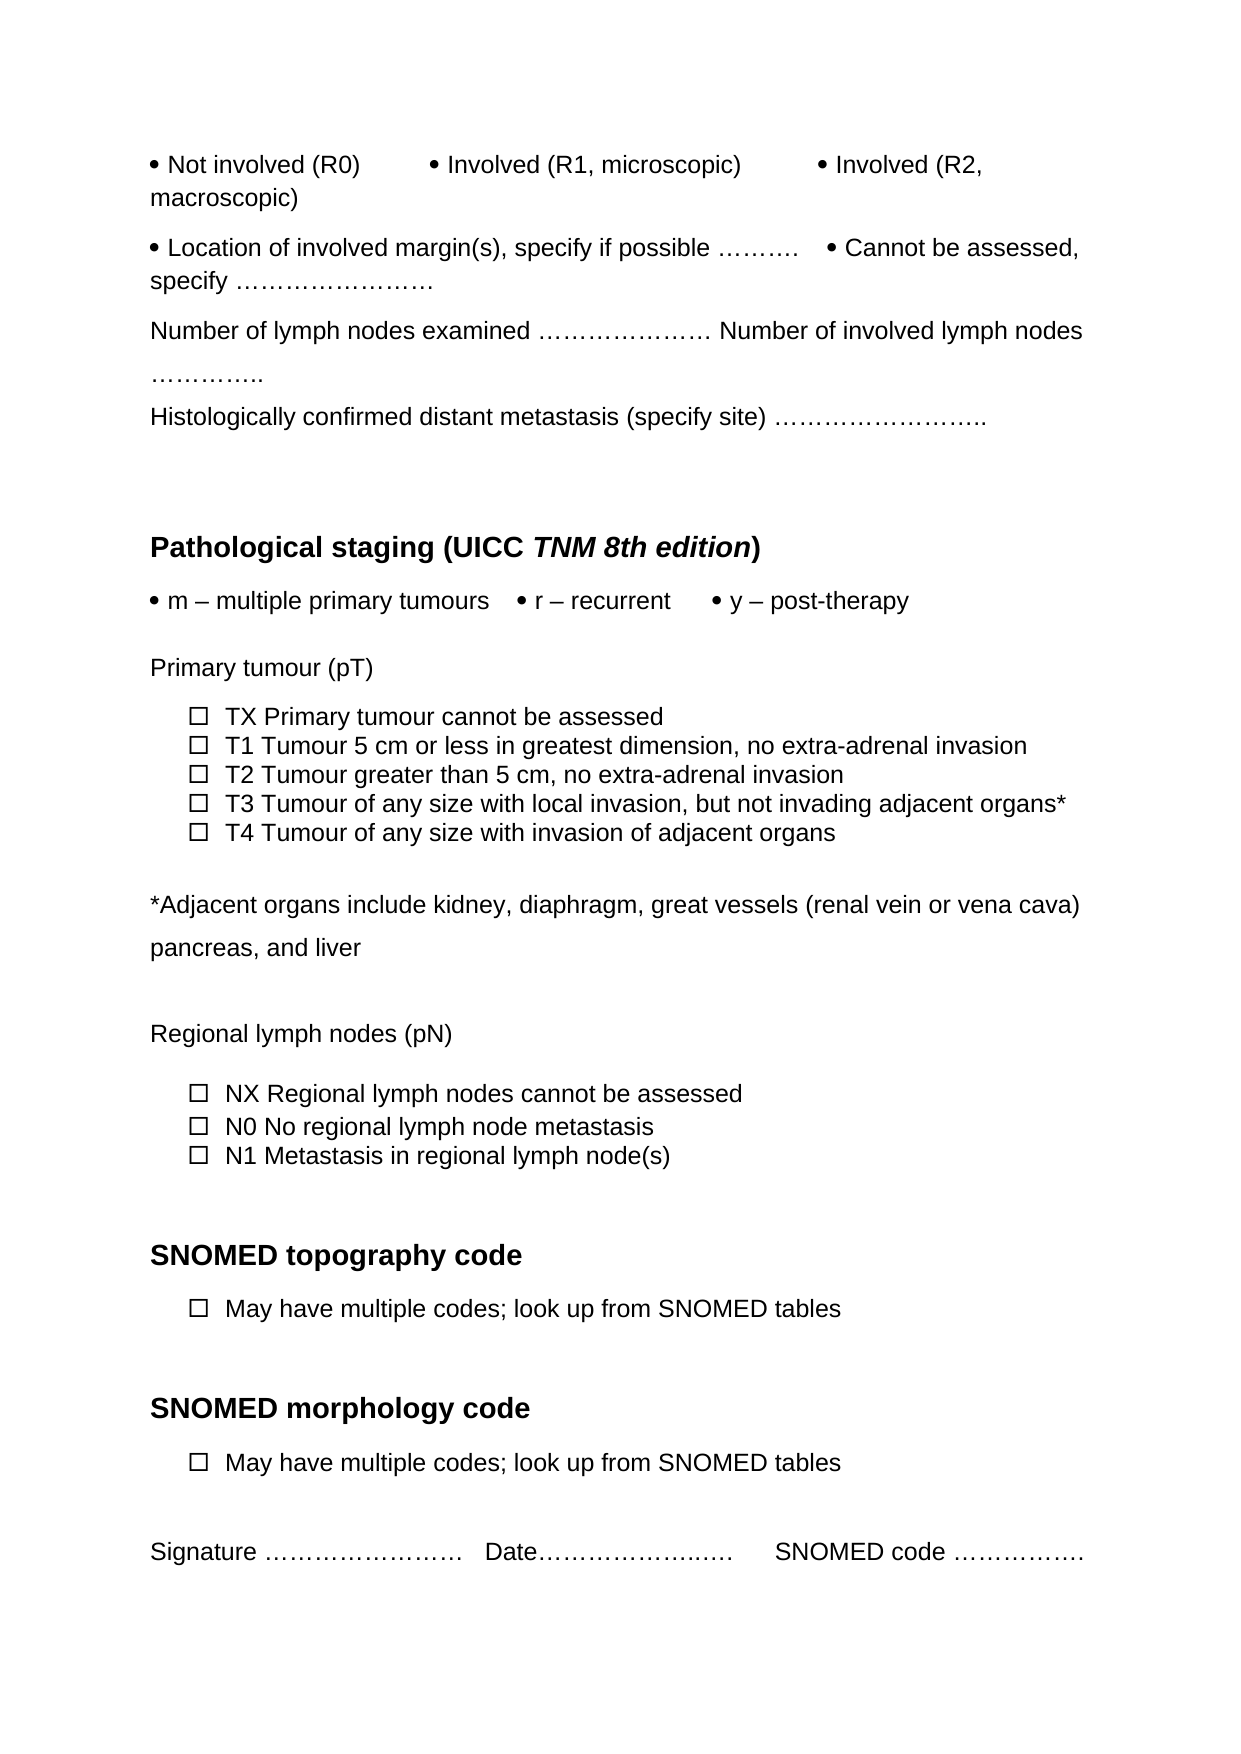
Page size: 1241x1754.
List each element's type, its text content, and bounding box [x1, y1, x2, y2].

text SNOMED topography code [150, 1238, 1090, 1271]
text *Adjacent organs include kidney, diaphragm, great vessels (renal vein or vena cava) pancreas, and liver Regional lymph nodes (pN) [150, 846, 1090, 1048]
list N1 Metastasis in regional lymph node(s) [187, 1141, 1090, 1169]
list May have multiple codes; look up from SNOMED tables [187, 1448, 1090, 1477]
text Pathological staging (UICC TNM 8th edition) [150, 530, 1090, 563]
list N0 No regional lymph node metastasis [187, 1112, 1090, 1141]
text m – multiple primary tumours r – recurrent y – post-therapy Primary tumour (pT) [150, 586, 1090, 681]
text Not involved (R0) Involved (R1, microscopic) Involved (R2, macroscopic) [150, 150, 1090, 212]
list T1 Tumour 5 cm or less in greatest dimension, no extra-adrenal invasion [187, 731, 1090, 760]
text SNOMED morphology code [150, 1391, 1090, 1425]
text Signature …………………… Date………………..…. SNOMED code ……………. [150, 1536, 1090, 1565]
text Location of involved margin(s), specify if possible ………. Cannot be assessed, specify …………………… [150, 233, 1090, 295]
text Number of lymph nodes examined ………………… Number of involved lymph nodes ………….. Histologically confirmed distant metastasis (specify site) …………………….. [150, 316, 1090, 431]
list T3 Tumour of any size with local invasion, but not invading adjacent organs* [187, 789, 1090, 818]
list T4 Tumour of any size with invasion of adjacent organs [187, 818, 1090, 846]
list NX Regional lymph nodes cannot be assessed [187, 1079, 1090, 1108]
list May have multiple codes; look up from SNOMED tables [187, 1294, 1090, 1323]
list T2 Tumour greater than 5 cm, no extra-adrenal invasion [187, 760, 1090, 789]
list TX Primary tumour cannot be assessed [187, 702, 1090, 731]
